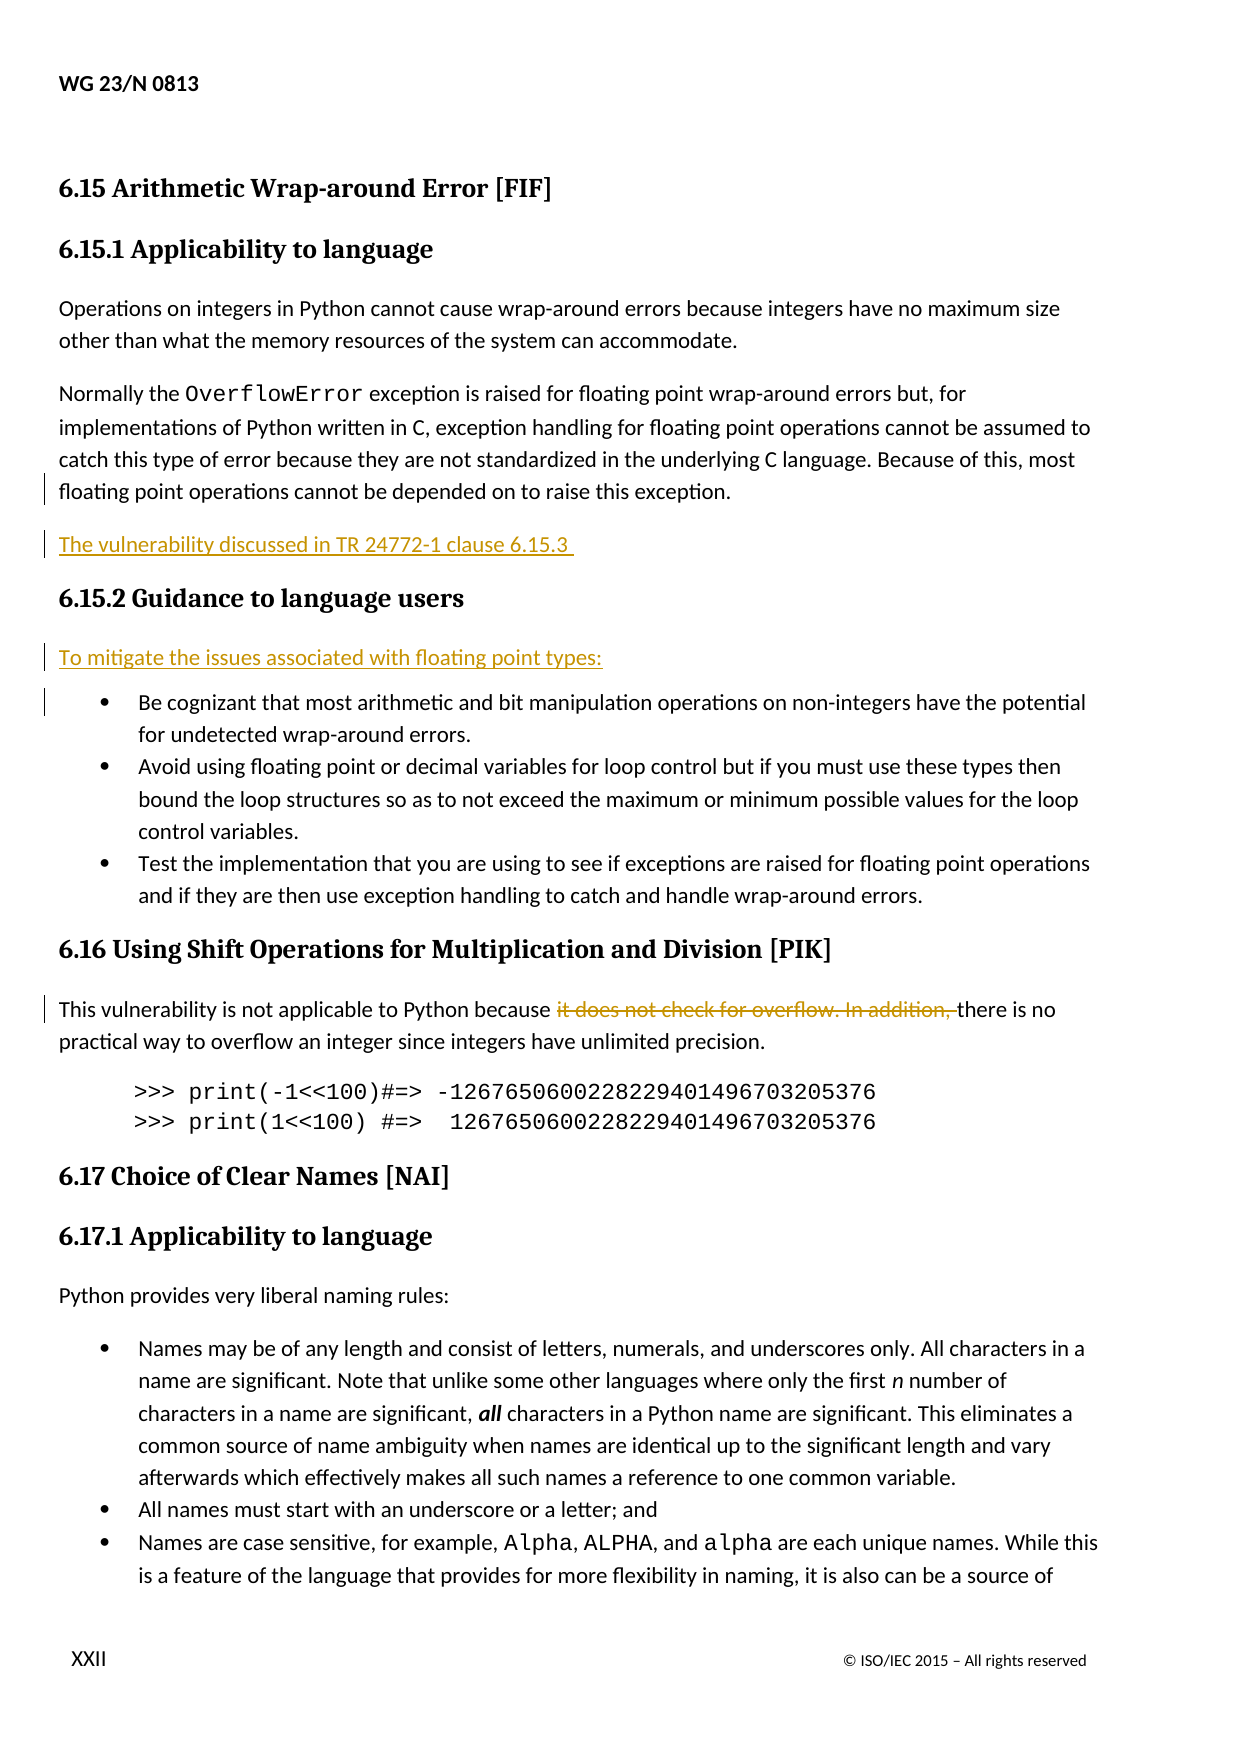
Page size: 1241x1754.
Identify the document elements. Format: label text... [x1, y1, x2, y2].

list Test the implementation that you are using to see if exceptions are raised for floating point operations and if they are then use exception handling to catch and handle wrap-around errors. [101, 849, 1099, 909]
subtitle 6.16 Using Shift Operations for Multiplication and Division [PIK] [58, 934, 1099, 965]
subtitle 6.15.2 Guidance to language users [58, 583, 1099, 614]
text Operations on integers in Python cannot cause wrap-around errors because integers have no maximum size other than what the memory resources of the system can accommodate. [58, 294, 1099, 354]
list Avoid using floating point or decimal variables for loop control but if you must use these types then bound the loop structures so as to not exceed the maximum or minimum possible values for the loop control variables. [101, 752, 1099, 845]
text This vulnerability is not applicable to Python because there is no practical way to overflow an integer since integers have unlimited precision. [58, 995, 1099, 1055]
list Names may be of any length and consist of letters, numerals, and underscores only. All characters in a name are significant. Note that unlike some other languages where only the first n number of characters in a name are significant, all characters in a Python name are significant. This eliminates a common source of name ambiguity when names are identical up to the significant length and vary afterwards which effectively makes all such names a reference to one common variable. [101, 1334, 1099, 1491]
text >>> print(-1<<100)#=> -1267650600228229401496703205376 [58, 1080, 1099, 1106]
subtitle 6.15 Arithmetic Wrap-around Error [FIF] [58, 173, 1099, 205]
subtitle 6.17 Choice of Clear Names [NAI] [58, 1161, 1099, 1192]
subtitle 6.15.1 Applicability to language [58, 234, 1099, 265]
subtitle 6.17.1 Applicability to language [58, 1221, 1099, 1252]
list Be cognizant that most arithmetic and bit manipulation operations on non-integers have the potential for undetected wrap-around errors. [101, 688, 1099, 748]
text >>> print(1<<100) #=> 1267650600228229401496703205376 [58, 1110, 1099, 1136]
list All names must start with an underscore or a letter; and [101, 1495, 1099, 1523]
text Normally the OverflowError exception is raised for floating point wrap-around errors but, for implementations of Python written in C, exception handling for floating point operations cannot be assumed to catch this type of error because they are not standardized in the underlying C language. Because of this, most floating point operations cannot be depended on to raise this exception. [58, 379, 1099, 505]
text Python provides very liberal naming rules: [58, 1281, 1099, 1309]
